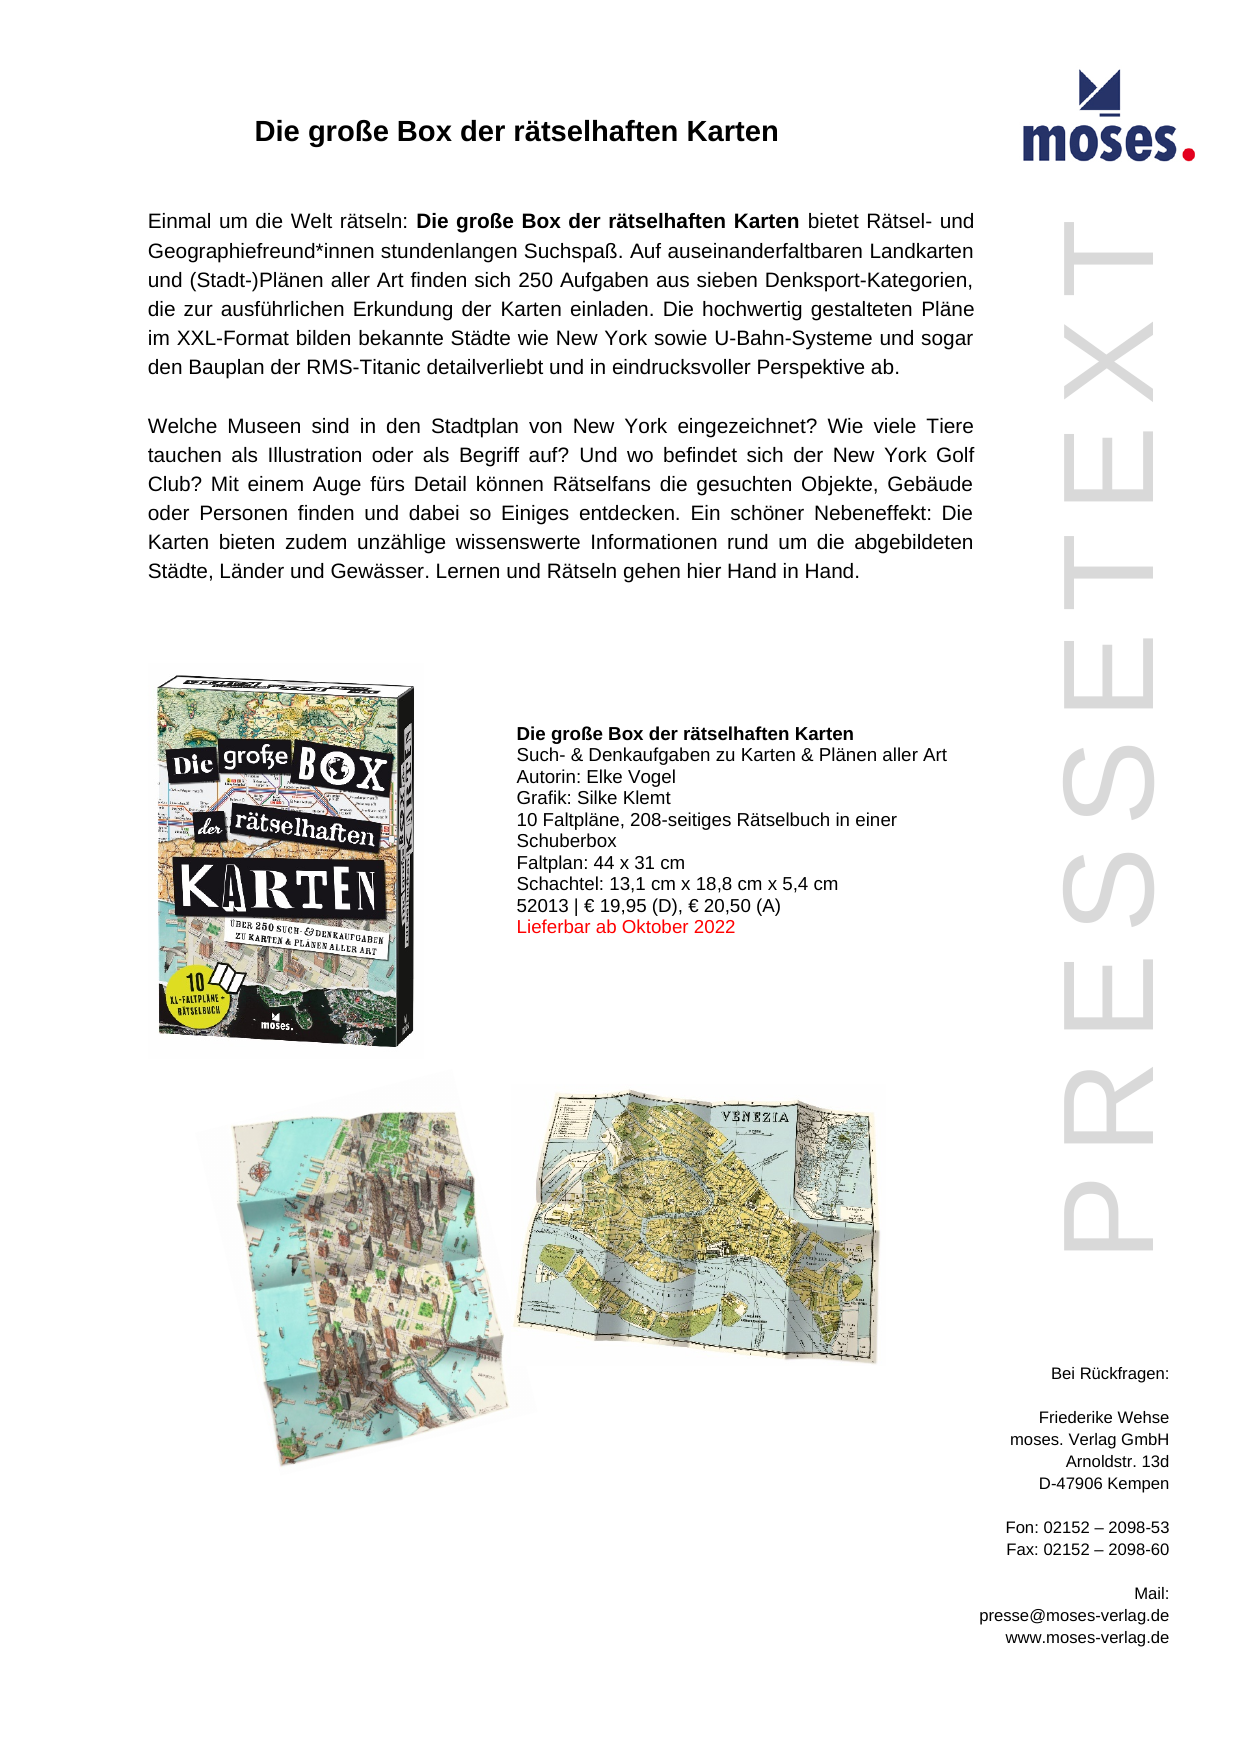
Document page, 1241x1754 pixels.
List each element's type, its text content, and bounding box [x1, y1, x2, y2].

text Die große Box der rätselhaften Karten [148, 118, 886, 147]
picture [1019, 65, 1197, 162]
text Such- & Denkaufgaben zu Karten & Plänen aller Art [148, 744, 974, 765]
text 52013 | € 19,95 (D), € 20,50 (A) [516, 895, 974, 916]
text Grafik: Silke Klemt [148, 787, 974, 808]
text Welche Museen sind in den Stadtplan von New York eingezeichnet? Wie viele Tiere tauchen als Illustration oder als Begriff auf? Und wo befindet sich der New York Golf Club? Mit einem Auge fürs Detail können Rätselfans die gesuchten Objekte, Gebäude oder Personen finden und dabei so Einiges entdecken. Ein schöner Nebeneffekt: Die Karten bieten zudem unzählige wissenswerte Informationen rund um die abgebildeten Städte, Länder und Gewässer. Lernen und Rätseln gehen hier Hand in Hand. [148, 410, 974, 585]
text Autorin: Elke Vogel [148, 765, 974, 787]
picture [195, 1069, 886, 1475]
text Die große Box der rätselhaften Karten [443, 722, 974, 744]
text Lieferbar ab Oktober 2022 [516, 916, 974, 938]
text 10 Faltpläne, 208-seitiges Rätselbuch in einer [148, 808, 974, 830]
picture [147, 663, 424, 1059]
text Faltplan: 44 x 31 cm [516, 852, 974, 873]
text Schuberbox [516, 830, 974, 852]
text Einmal um die Welt rätseln: Die große Box der rätselhaften Karten bietet Rätsel- und Geographiefreund*innen stundenlangen Suchspaß. Auf auseinanderfaltbaren Landkarten und (Stadt-)Plänen aller Art finden sich 250 Aufgaben aus sieben Denksport-Kategorien, die zur ausführlichen Erkundung der Karten einladen. Die hochwertig gestalteten Pläne im XXL-Format bilden bekannte Städte wie New York sowie U-Bahn-Systeme und sogar den Bauplan der RMS-Titanic detailverliebt und in eindrucksvoller Perspektive ab. [148, 206, 974, 381]
text Schachtel: 13,1 cm x 18,8 cm x 5,4 cm [516, 873, 974, 895]
